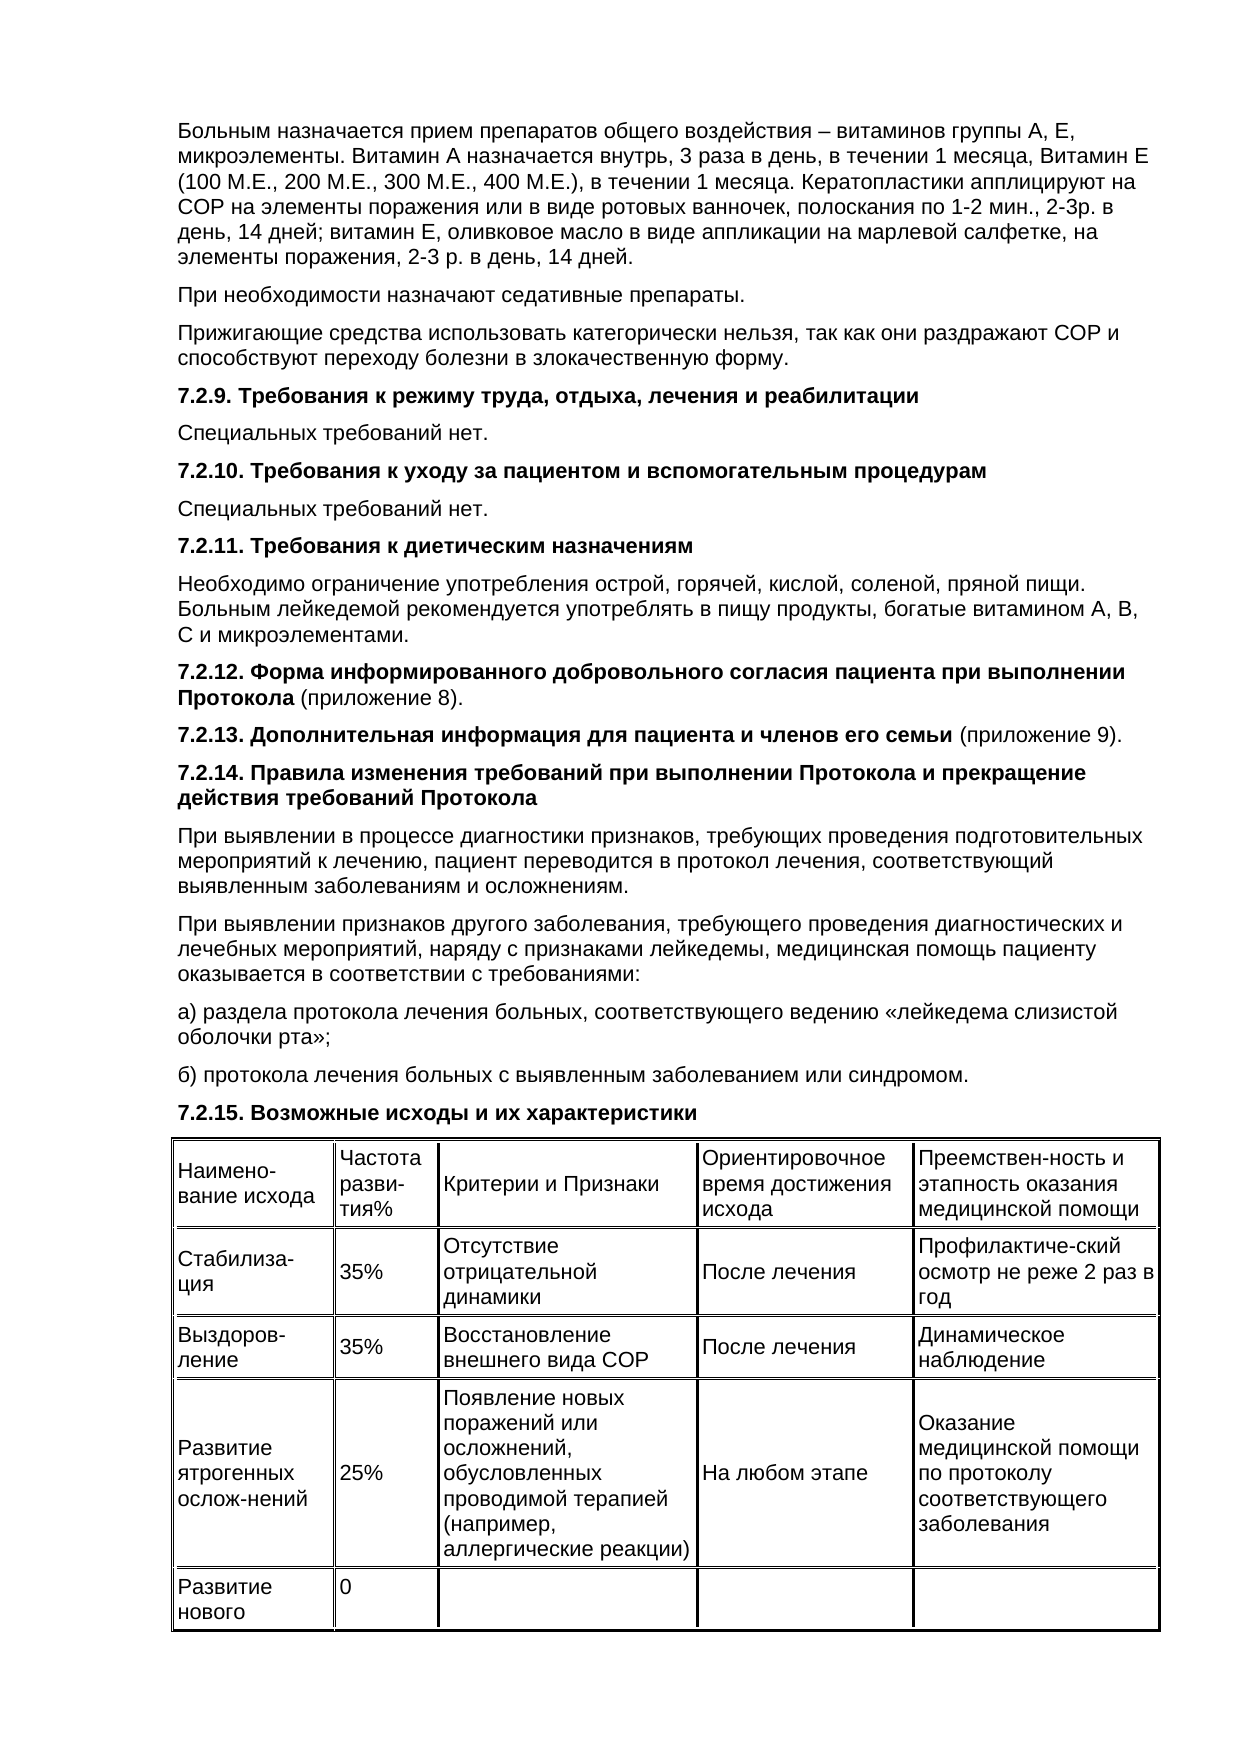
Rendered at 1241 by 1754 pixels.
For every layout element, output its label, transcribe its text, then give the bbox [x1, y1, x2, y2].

table_cell Оказание медицинской помощи по протоколу соответствующего заболевания [913, 1377, 1159, 1566]
text Прижигающие средства использовать категорически нельзя, так как они раздражают СОР и способствуют переходу болезни в злокачественную форму. [177, 319, 1152, 370]
table_cell Стабилиза-ция [173, 1226, 335, 1314]
text 7.2.11. Требования к диетическим назначениям [177, 533, 1152, 558]
text 7.2.15. Возможные исходы и их характеристики [177, 1099, 1152, 1125]
text 7.2.14. Правила изменения требований при выполнении Протокола и прекращение действия требований Протокола [177, 760, 1152, 810]
text 7.2.10. Требования к уходу за пациентом и вспомогательным процедурам [177, 458, 1152, 483]
text б) протокола лечения больных с выявленным заболеванием или синдромом. [177, 1062, 1152, 1087]
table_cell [173, 1566, 335, 1629]
table_cell Динамическое наблюдение [913, 1314, 1159, 1377]
table_cell 35% [336, 1229, 437, 1314]
table_cell [438, 1569, 697, 1629]
text а) раздела протокола лечения больных, соответствующего ведению «лейкедема слизистой оболочки рта»; [177, 999, 1152, 1049]
text Специальных требований нет. [177, 420, 1152, 445]
table_cell [697, 1569, 913, 1629]
table_header Ориентировочное время достижения исхода [697, 1141, 913, 1226]
text 7.2.9. Требования к режиму труда, отдыха, лечения и реабилитации [177, 382, 1152, 408]
text Специальных требований нет. [177, 496, 1152, 521]
table_cell [913, 1566, 1159, 1629]
text При выявлении в процессе диагностики признаков, требующих проведения подготовительных мероприятий к лечению, пациент переводится в протокол лечения, соответствующий выявленным заболеваниям и осложнениям. [177, 823, 1152, 898]
table_header Преемствен-ность и этапность оказания медицинской помощи [913, 1141, 1158, 1226]
text При выявлении признаков другого заболевания, требующего проведения диагностических и лечебных мероприятий, наряду с признаками лейкедемы, медицинская помощь пациенту оказывается в соответствии с требованиями: [177, 911, 1152, 986]
table_cell 35% [336, 1317, 437, 1377]
text Необходимо ограничение употребления острой, горячей, кислой, соленой, пряной пищи. Больным лейкедемой рекомендуется употреблять в пищу продукты, богатые витамином А, В, С и микроэлементами. [177, 571, 1152, 647]
table_cell На любом этапе [699, 1380, 912, 1566]
table_cell Развитие ятрогенных ослож-нений [173, 1377, 335, 1566]
table_cell После лечения [699, 1229, 912, 1314]
text 7.2.12. Форма информированного добровольного согласия пациента при выполнении Протокола (приложение 8). [177, 659, 1152, 709]
table_cell 0 [335, 1569, 438, 1629]
table_header Критерии и Признаки [438, 1141, 697, 1226]
text Больным назначается прием препаратов общего воздействия – витаминов группы А, Е, микроэлементы. Витамин А назначается внутрь, 3 раза в день, в течении 1 месяца, Витамин Е (100 М.Е., 200 М.Е., 300 М.Е., 400 М.Е.), в течении 1 месяца. Кератопластики апплицируют на СОР на элементы поражения или в виде ротовых ванночек, полоскания по 1-2 мин., 2-3р. в день, 14 дней; витамин Е, оливковое масло в виде аппликации на марлевой салфетке, на элементы поражения, 2-3 р. в день, 14 дней. [177, 118, 1152, 269]
table_cell Восстановление внешнего вида СОР [440, 1317, 696, 1377]
text 7.2.13. Дополнительная информация для пациента и членов его семьи (приложение 9). [177, 722, 1152, 747]
table_cell Отсутствие отрицательной динамики [440, 1229, 696, 1314]
table_header Наимено-вание исхода [174, 1141, 335, 1226]
table_cell Выздоров-ление [173, 1314, 335, 1377]
text При необходимости назначают седативные препараты. [177, 282, 1152, 307]
table_cell 25% [336, 1380, 437, 1566]
table_cell Профилактиче-ский осмотр не реже 2 раз в год [913, 1226, 1159, 1314]
table_cell Появление новых поражений или осложнений, обусловленных проводимой терапией (например, аллергические реакции) [440, 1380, 696, 1566]
table_header Частота разви-тия% [335, 1141, 438, 1226]
table_cell После лечения [699, 1317, 912, 1377]
